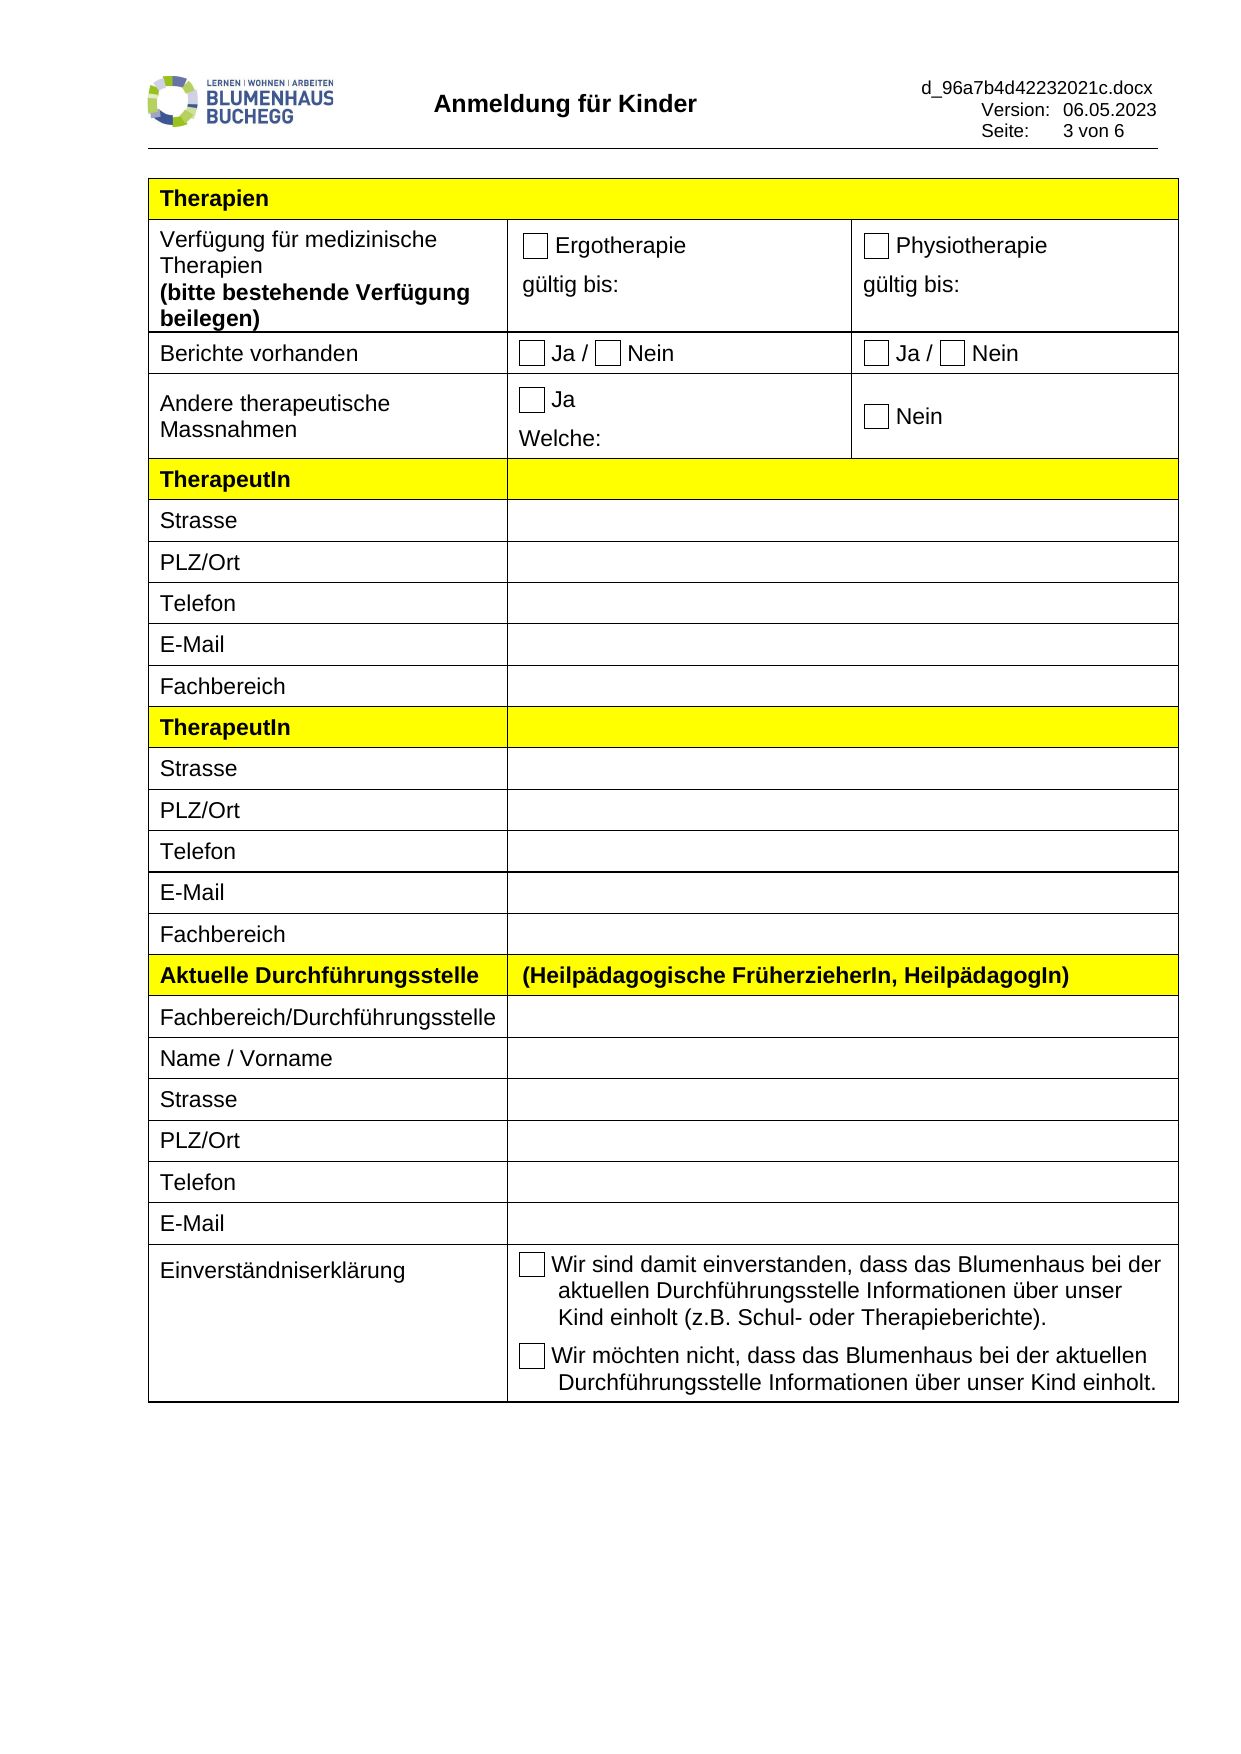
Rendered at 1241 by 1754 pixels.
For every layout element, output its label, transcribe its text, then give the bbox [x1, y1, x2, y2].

table_cell [508, 831, 1178, 871]
table_cell Andere therapeutische Massnahmen [149, 374, 507, 458]
table_cell [508, 748, 1178, 789]
table_cell TherapeutIn [149, 459, 507, 499]
table_cell [508, 624, 1178, 664]
table_cell Ja / Nein [508, 333, 851, 373]
table_cell Einverständniserklärung [149, 1245, 507, 1401]
table_cell TherapeutIn [149, 707, 507, 747]
table_cell PLZ/Ort [149, 542, 507, 582]
table_cell [508, 996, 1178, 1037]
table_cell [508, 500, 1178, 541]
table_cell [508, 790, 1178, 830]
table_cell E-Mail [149, 1203, 507, 1243]
table_cell Aktuelle Durchführungsstelle [149, 955, 507, 995]
table_cell Fachbereich/Durchführungsstelle [149, 996, 507, 1037]
table_cell Telefon [149, 1162, 507, 1202]
table_cell Strasse [149, 748, 507, 789]
table_cell Fachbereich [149, 666, 507, 706]
table_cell Physiotherapie gültig bis: [852, 220, 1178, 331]
table_cell [508, 666, 1178, 706]
table_cell Berichte vorhanden [149, 333, 507, 373]
table_cell Strasse [149, 500, 507, 541]
picture [147, 76, 334, 127]
table_cell Ja Welche: [508, 374, 851, 458]
table_cell E-Mail [149, 624, 507, 664]
table_cell [508, 1203, 1178, 1243]
table_cell PLZ/Ort [149, 1121, 507, 1161]
table_cell [508, 583, 1178, 623]
table_cell Nein [852, 374, 1178, 458]
table_cell [508, 707, 1178, 747]
table_cell PLZ/Ort [149, 790, 507, 830]
table_cell [508, 1079, 1178, 1119]
table_cell Strasse [149, 1079, 507, 1119]
table_cell [508, 914, 1178, 954]
table_cell Telefon [149, 583, 507, 623]
table_cell Name / Vorname [149, 1038, 507, 1078]
table_cell [508, 1162, 1178, 1202]
table_header Therapien [149, 179, 1178, 219]
table_cell [508, 542, 1178, 582]
table_cell (Heilpädagogische FrüherzieherIn, HeilpädagogIn) [508, 955, 1178, 995]
table_cell Fachbereich [149, 914, 507, 954]
table_cell [508, 1038, 1178, 1078]
table_cell [508, 1121, 1178, 1161]
table_cell [508, 459, 1178, 499]
table_cell Wir sind damit einverstanden, dass das Blumenhaus bei der aktuellen Durchführungsstelle Informationen über unser Kind einholt (z.B. Schul- oder Therapieberichte). Wir möchten nicht, dass das Blumenhaus bei der aktuellen Durchführungsstelle Informationen über unser Kind einholt. [508, 1245, 1178, 1401]
table_cell [508, 873, 1178, 913]
table_cell Verfügung für medizinische Therapien (bitte bestehende Verfügung beilegen) [149, 220, 507, 331]
table_cell Ergotherapie gültig bis: [508, 220, 851, 331]
table_cell Telefon [149, 831, 507, 871]
table_cell E-Mail [149, 873, 507, 913]
table_cell Ja / Nein [852, 333, 1178, 373]
